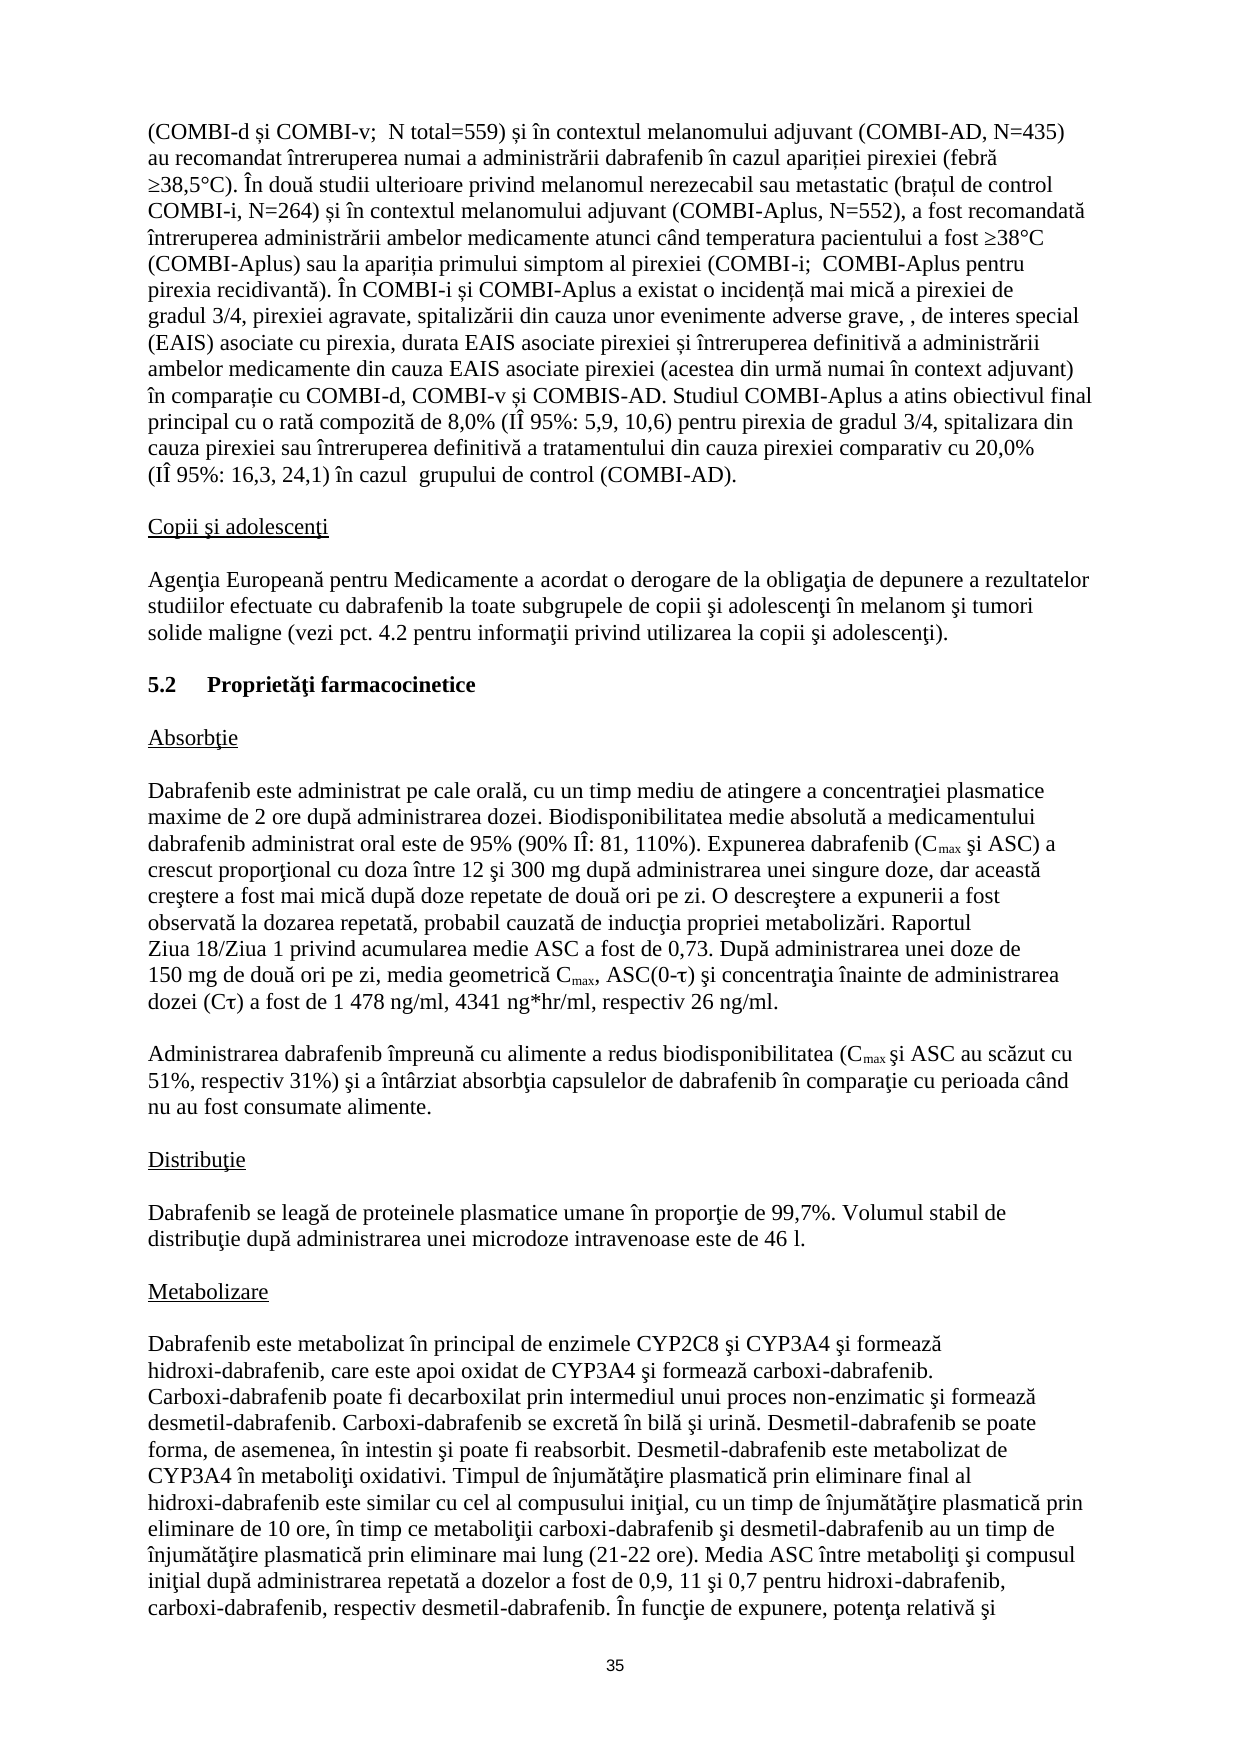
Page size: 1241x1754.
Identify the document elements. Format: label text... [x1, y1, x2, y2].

text 5.2 Proprietăţi farmacocinetice [148, 672, 1092, 698]
text Agenţia Europeană pentru Medicamente a acordat o derogare de la obligaţia de depunere a rezultatelor studiilor efectuate cu dabrafenib la toate subgrupele de copii şi adolescenţi în melanom şi tumori solide maligne (vezi pct. 4.2 pentru informaţii privind utilizarea la copii şi adolescenţi). [148, 566, 1092, 645]
text Dabrafenib este administrat pe cale orală, cu un timp mediu de atingere a concentraţiei plasmatice maxime de 2 ore după administrarea dozei. Biodisponibilitatea medie absolută a medicamentului dabrafenib administrat oral este de 95% (90% IÎ: 81, 110%). Expunerea dabrafenib (Cmax şi ASC) a crescut proporţional cu doza între 12 şi 300 mg după administrarea unei singure doze, dar această creştere a fost mai mică după doze repetate de două ori pe zi. O descreştere a expunerii a fost observată la dozarea repetată, probabil cauzată de inducţia propriei metabolizări. Raportul Ziua 18/Ziua 1 privind acumularea medie ASC a fost de 0,73. După administrarea unei doze de 150 mg de două ori pe zi, media geometrică Cmax, ASC(0-) şi concentraţia înainte de administrarea dozei (C) a fost de 1 478 ng/ml, 4341 ng*hr/ml, respectiv 26 ng/ml. [148, 777, 1092, 1014]
text Metabolizare [148, 1278, 1092, 1304]
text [148, 1330, 1092, 1620]
text Copii şi adolescenţi [148, 513, 1092, 540]
text Absorbţie [148, 724, 1092, 751]
text Administrarea dabrafenib împreună cu alimente a redus biodisponibilitatea (Cmax şi ASC au scăzut cu 51%, respectiv 31%) şi a întârziat absorbţia capsulelor de dabrafenib în comparaţie cu perioada când nu au fost consumate alimente. [148, 1041, 1092, 1119]
text Distribuţie [148, 1146, 1092, 1172]
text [148, 118, 1092, 487]
text Dabrafenib se leagă de proteinele plasmatice umane în proporţie de 99,7%. Volumul stabil de distribuţie după administrarea unei microdoze intravenoase este de . [148, 1199, 1092, 1251]
